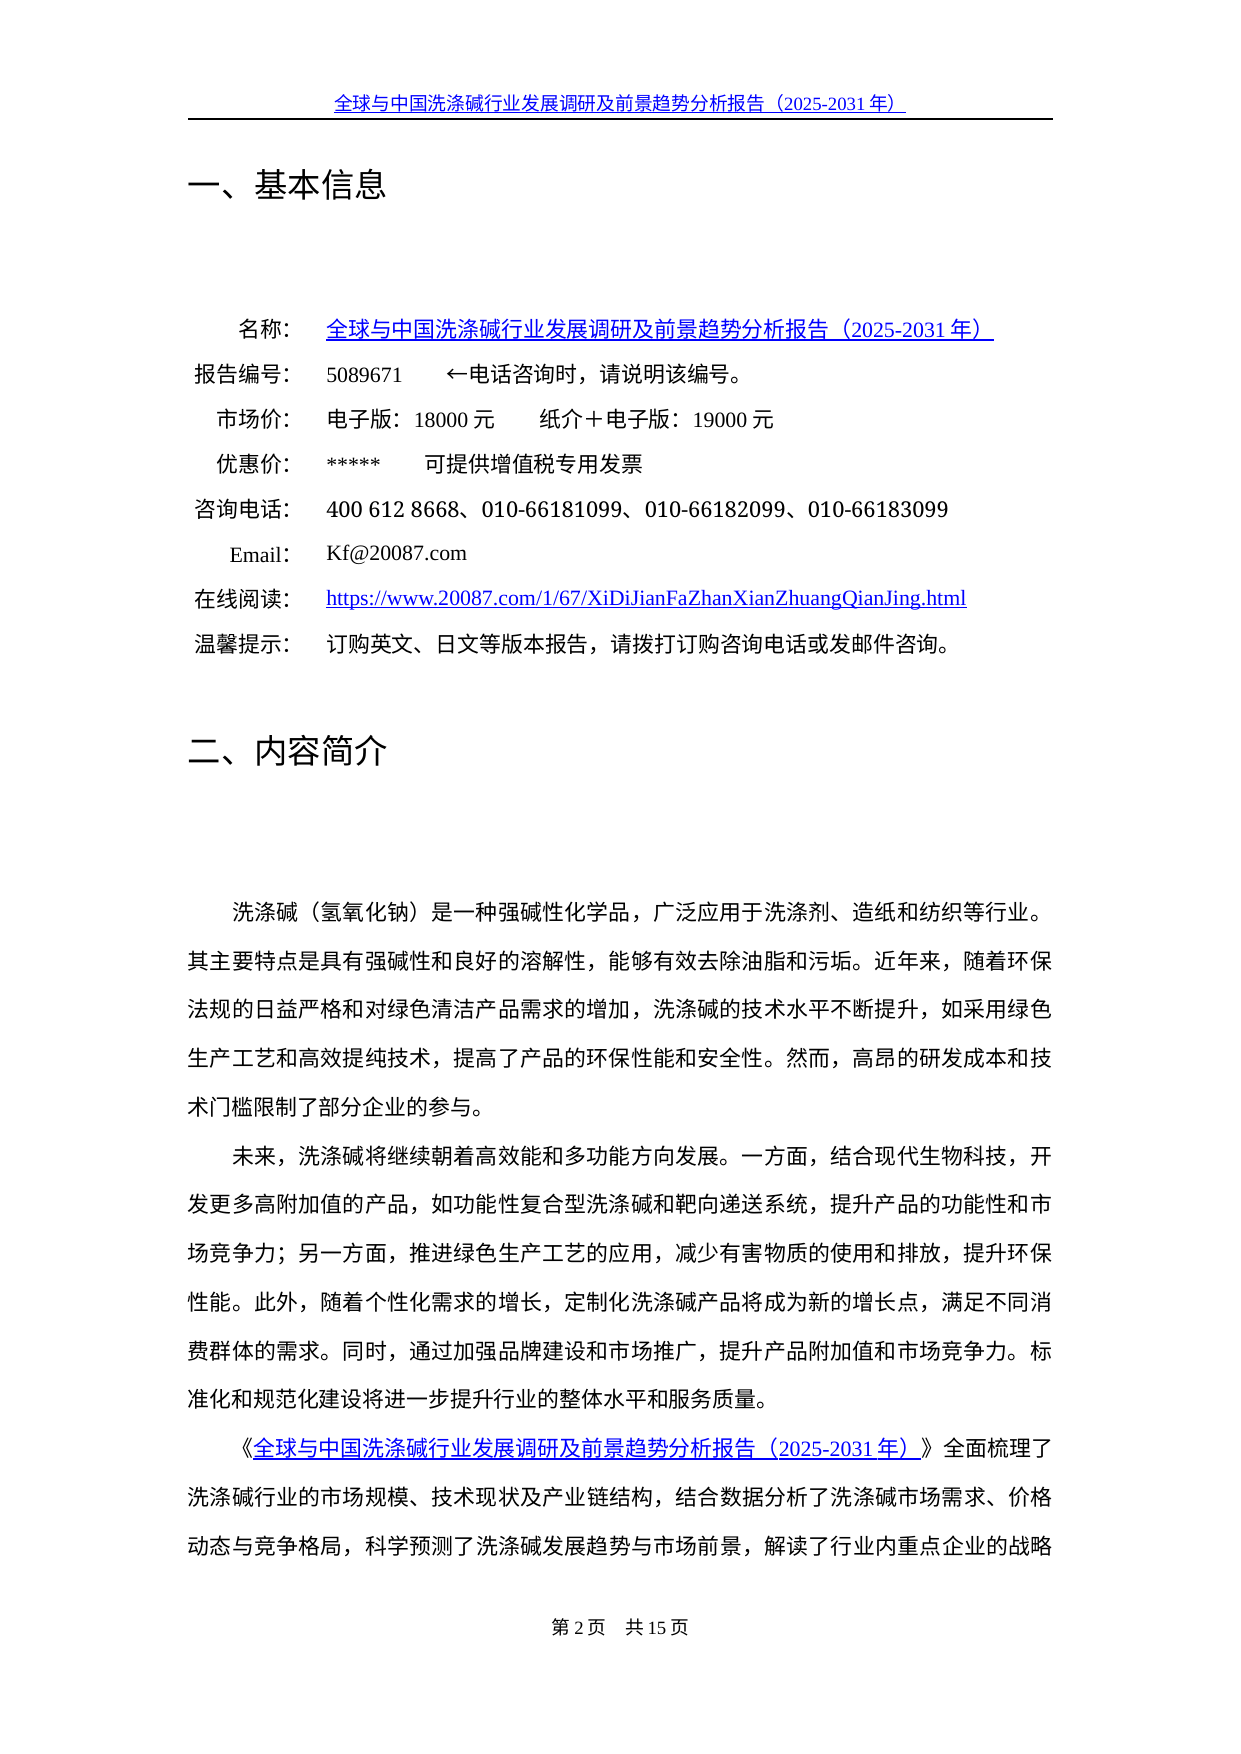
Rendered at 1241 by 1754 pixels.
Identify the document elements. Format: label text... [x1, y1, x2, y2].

table_cell 400 612 8668、010-66181099、010-66182099、010-66183099 [315, 492, 1073, 537]
table_cell 电子版：18000 元 纸介＋电子版：19000 元 [315, 402, 1073, 447]
table_cell 5089671 ←电话咨询时，请说明该编号。 [315, 357, 1073, 402]
table_cell 咨询电话： [167, 492, 315, 537]
table_cell Kf@20087.com [315, 537, 1073, 582]
table_header 全球与中国洗涤碱行业发展调研及前景趋势分析报告（2025-2031年） [315, 312, 1073, 357]
table_cell 订购英文、日文等版本报告，请拨打订购咨询电话或发邮件咨询。 [315, 627, 1073, 672]
title 一、基本信息 [187, 150, 1053, 215]
table_cell 优惠价： [167, 447, 315, 492]
table_cell 报告编号： [167, 357, 315, 402]
table_cell [315, 582, 1073, 627]
title 二、内容简介 [187, 717, 1053, 782]
table_cell 市场价： [167, 402, 315, 447]
table_cell Email： [167, 537, 315, 582]
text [187, 894, 1053, 1561]
table_cell 在线阅读： [167, 582, 315, 627]
table_header 名称： [167, 312, 315, 357]
table_cell 温馨提示： [167, 627, 315, 672]
table_cell ***** 可提供增值税专用发票 [315, 447, 1073, 492]
